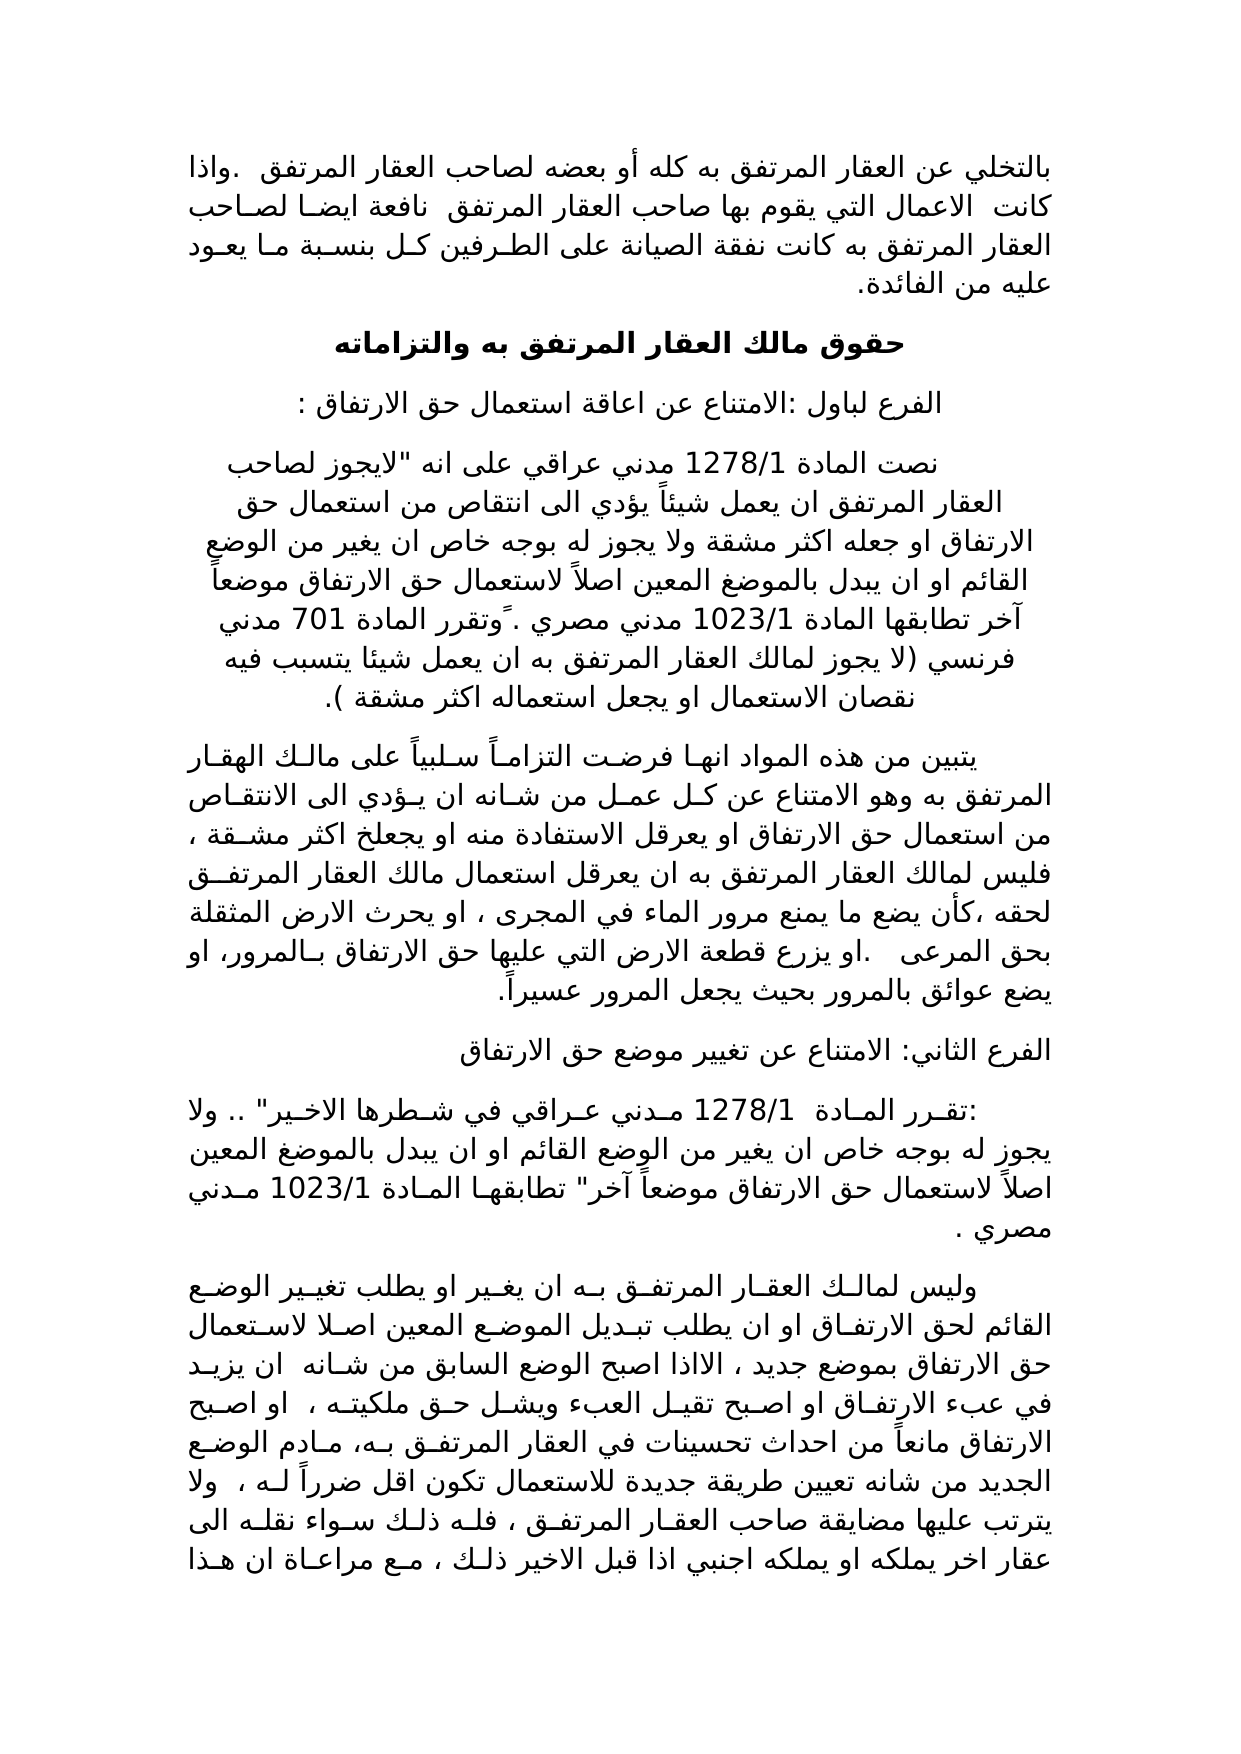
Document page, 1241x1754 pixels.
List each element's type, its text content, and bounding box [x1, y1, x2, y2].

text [187, 1270, 1053, 1576]
text يتبين من هذه المواد انها فرضت التزاماً سلبياً على مالك الهقار المرتفق به وهو الامتناع عن كل عمل من شانه ان يؤدي الى الانتقاص من استعمال حق الارتفاق او يعرقل الاستفادة منه او يجعلخ اكثر مشقة ، فليس لمالك العقار المرتفق به ان يعرقل استعمال مالك العقار المرتفق لحقه ،كأن يضع ما يمنع مرور الماء في المجرى ، او يحرث الارض المثقلة بحق المرعى .او يزرع قطعة الارض التي عليها حق الارتفاق بالمرور، او يضع عوائق بالمرور بحيث يجعل المرور عسيراً. [187, 740, 1053, 1007]
text نصت المادة 1278/1 مدني عراقي على انه "لايجوز لصاحب العقار المرتفق ان يعمل شيئاً يؤدي الى انتقاص من استعمال حق الارتفاق او جعله اكثر مشقة ولا يجوز له بوجه خاص ان يغير من الوضع القائم او ان يبدل بالموضغ المعين اصلاً لاستعمال حق الارتفاق موضعاً آخر تطابقها المادة 1023/1 مدني مصري . ًوتقرر المادة 701 مدني فرنسي (لا يجوز لمالك العقار المرتفق به ان يعمل شيئا يتسبب فيه نقصان الاستعمال او يجعل استعماله اكثر مشقة ). [187, 446, 1053, 714]
text :تقرر المادة 1278/1 مدني عراقي في شطرها الاخير" .. ولا يجوز له بوجه خاص ان يغير من الوضع القائم او ان يبدل بالموضغ المعين اصلاً لاستعمال حق الارتفاق موضعاً آخر" تطابقها المادة 1023/1 مدني مصري . [187, 1093, 1053, 1244]
text الفرع الثاني: الامتناع عن تغيير موضع حق الارتفاق [187, 1033, 1053, 1067]
text حقوق مالك العقار المرتفق به والتزاماته [187, 327, 1053, 361]
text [187, 150, 1053, 301]
text الفرع لباول :الامتناع عن اعاقة استعمال حق الارتفاق : [187, 386, 1053, 420]
